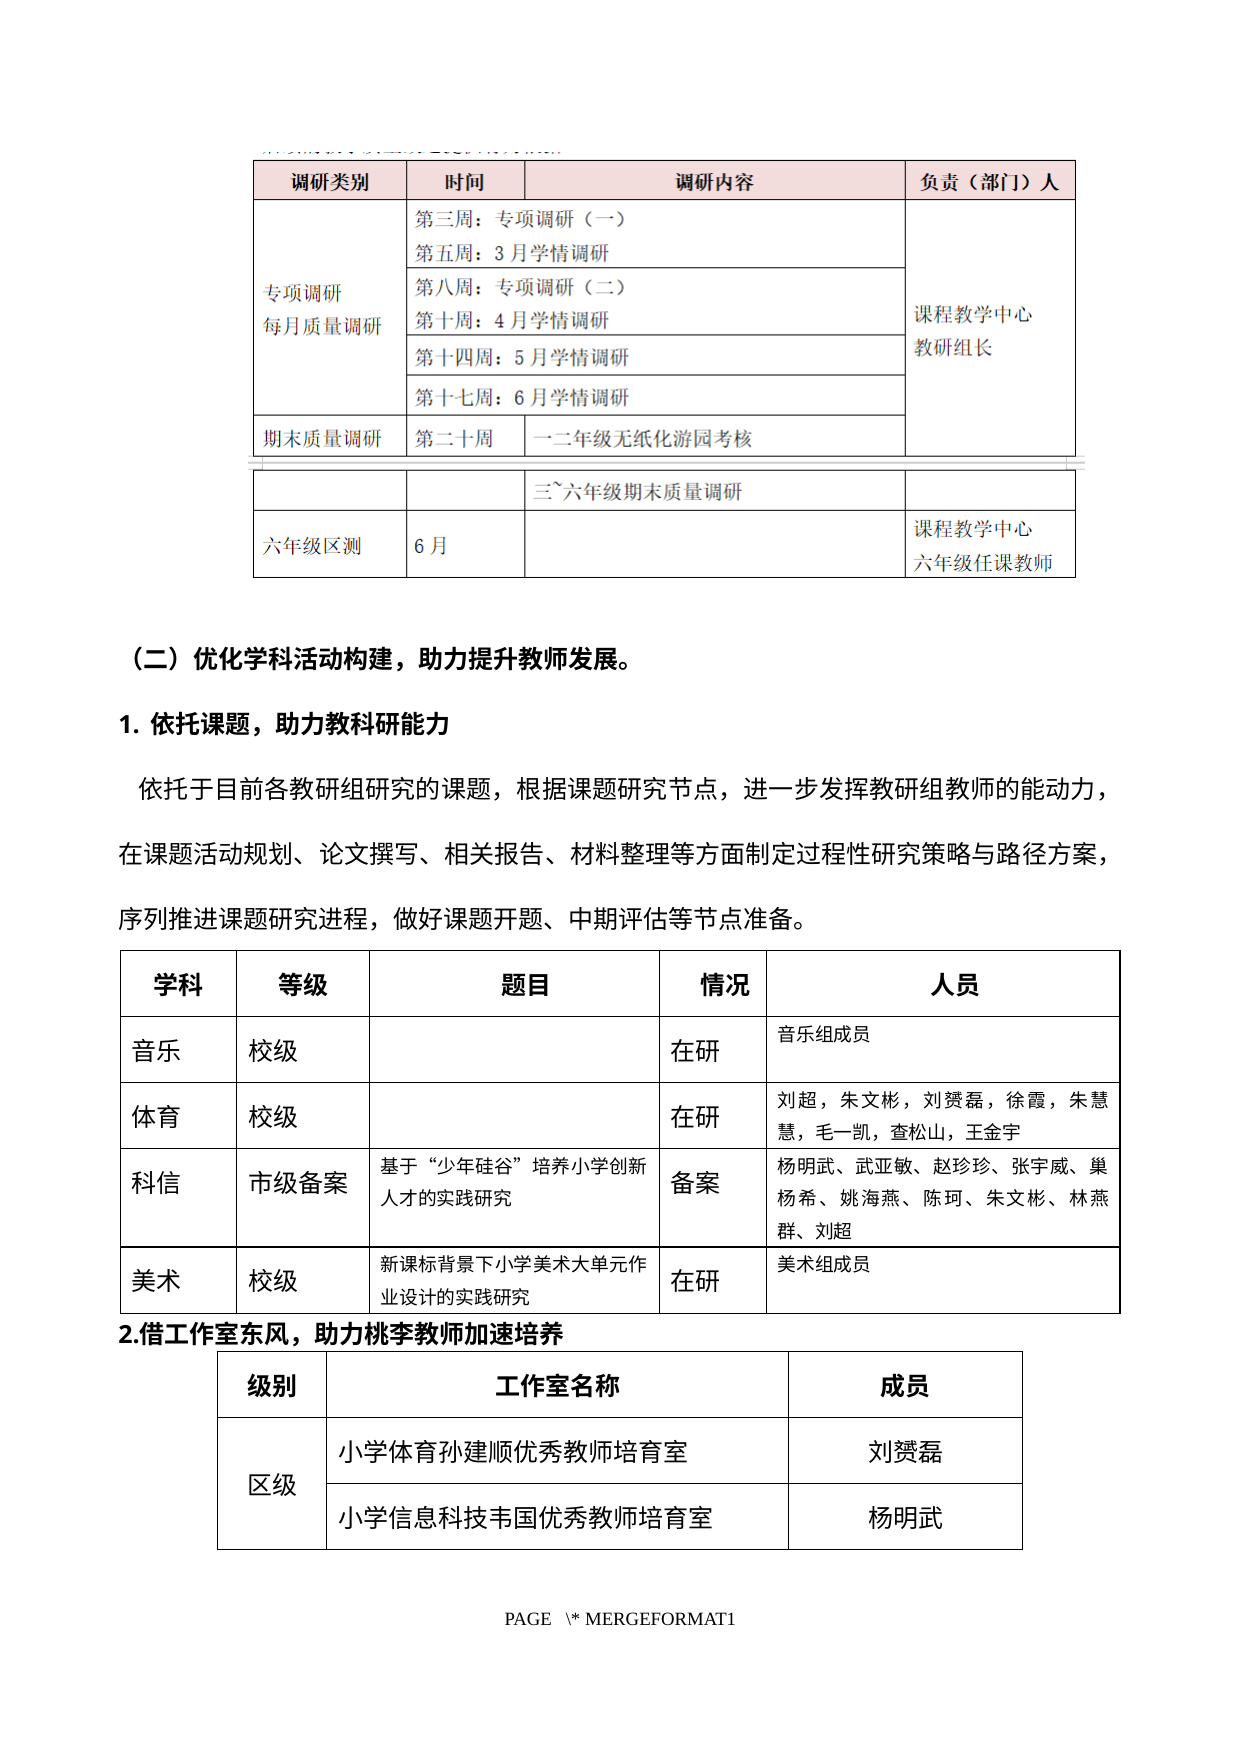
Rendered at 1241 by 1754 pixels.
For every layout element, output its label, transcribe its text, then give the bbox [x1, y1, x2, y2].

table_cell 校级 [237, 1248, 369, 1312]
table_cell 美术组成员 [767, 1248, 1119, 1312]
table_cell 校级 [237, 1017, 369, 1082]
table_cell 区级 [218, 1418, 326, 1549]
table_cell 在研 [660, 1248, 766, 1312]
table_cell 科信 [121, 1149, 236, 1246]
table_cell 在研 [660, 1083, 766, 1148]
table_cell 刘赟磊 [789, 1418, 1022, 1483]
table_header 人员 [767, 951, 1119, 1016]
table_header 学科 [121, 951, 236, 1016]
table_cell [370, 1083, 659, 1148]
table_header 等级 [237, 951, 369, 1016]
table_header 情况 [660, 951, 766, 1016]
table_cell 新课标背景下小学美术大单元作业设计的实践研究 [370, 1248, 659, 1312]
list 优化学科活动构建，助力提升教师发展。 [118, 625, 1122, 690]
table_cell 美术 [121, 1248, 236, 1312]
table_cell 刘超，朱文彬，刘赟磊，徐霞，朱慧慧，毛一凯，查松山，王金宇 [767, 1083, 1119, 1148]
table_cell 小学信息科技韦国优秀教师培育室 [327, 1484, 788, 1549]
list 依托于目前各教研组研究的课题，根据课题研究节点，进一步发挥教研组教师的能动力，在课题活动规划、论文撰写、相关报告、材料整理等方面制定过程性研究策略与路径方案，序列推进课题研究进程，做好课题开题、中期评估等节点准备。 [118, 870, 1122, 950]
table_header 题目 [370, 951, 659, 1016]
table_cell 杨明武、武亚敏、赵珍珍、张宇威、巢杨希、姚海燕、陈珂、朱文彬、林燕群、刘超 [767, 1149, 1119, 1246]
table_cell [370, 1017, 659, 1082]
list 2.借工作室东风，助力桃李教师加速培养 [118, 1313, 1122, 1351]
list 依托课题，助力教科研能力 [118, 690, 1122, 755]
table_header 工作室名称 [327, 1352, 788, 1417]
table_cell 备案 [660, 1149, 766, 1246]
table_cell 在研 [660, 1017, 766, 1082]
table_cell 校级 [237, 1083, 369, 1148]
table_cell 杨明武 [789, 1484, 1022, 1549]
table_cell 市级备案 [237, 1149, 369, 1246]
picture [248, 152, 1085, 588]
table_header 级别 [218, 1352, 326, 1417]
table_cell 音乐 [121, 1017, 236, 1082]
table_cell 基于“少年硅谷”培养小学创新人才的实践研究 [370, 1149, 659, 1246]
table_header 成员 [789, 1352, 1022, 1417]
table_cell 音乐组成员 [767, 1017, 1119, 1082]
list 依托于目前各教研组研究的课题，根据课题研究节点，进一步发挥教研组教师的能动力，在课题活动规划、论文撰写、相关报告、材料整理等方面制定过程性研究策略与路径方案，序列推进课题研究进程，做好课题开题、中期评估等节点准备。 [118, 755, 1122, 834]
table_cell 小学体育孙建顺优秀教师培育室 [327, 1418, 788, 1483]
table_cell 体育 [121, 1083, 236, 1148]
